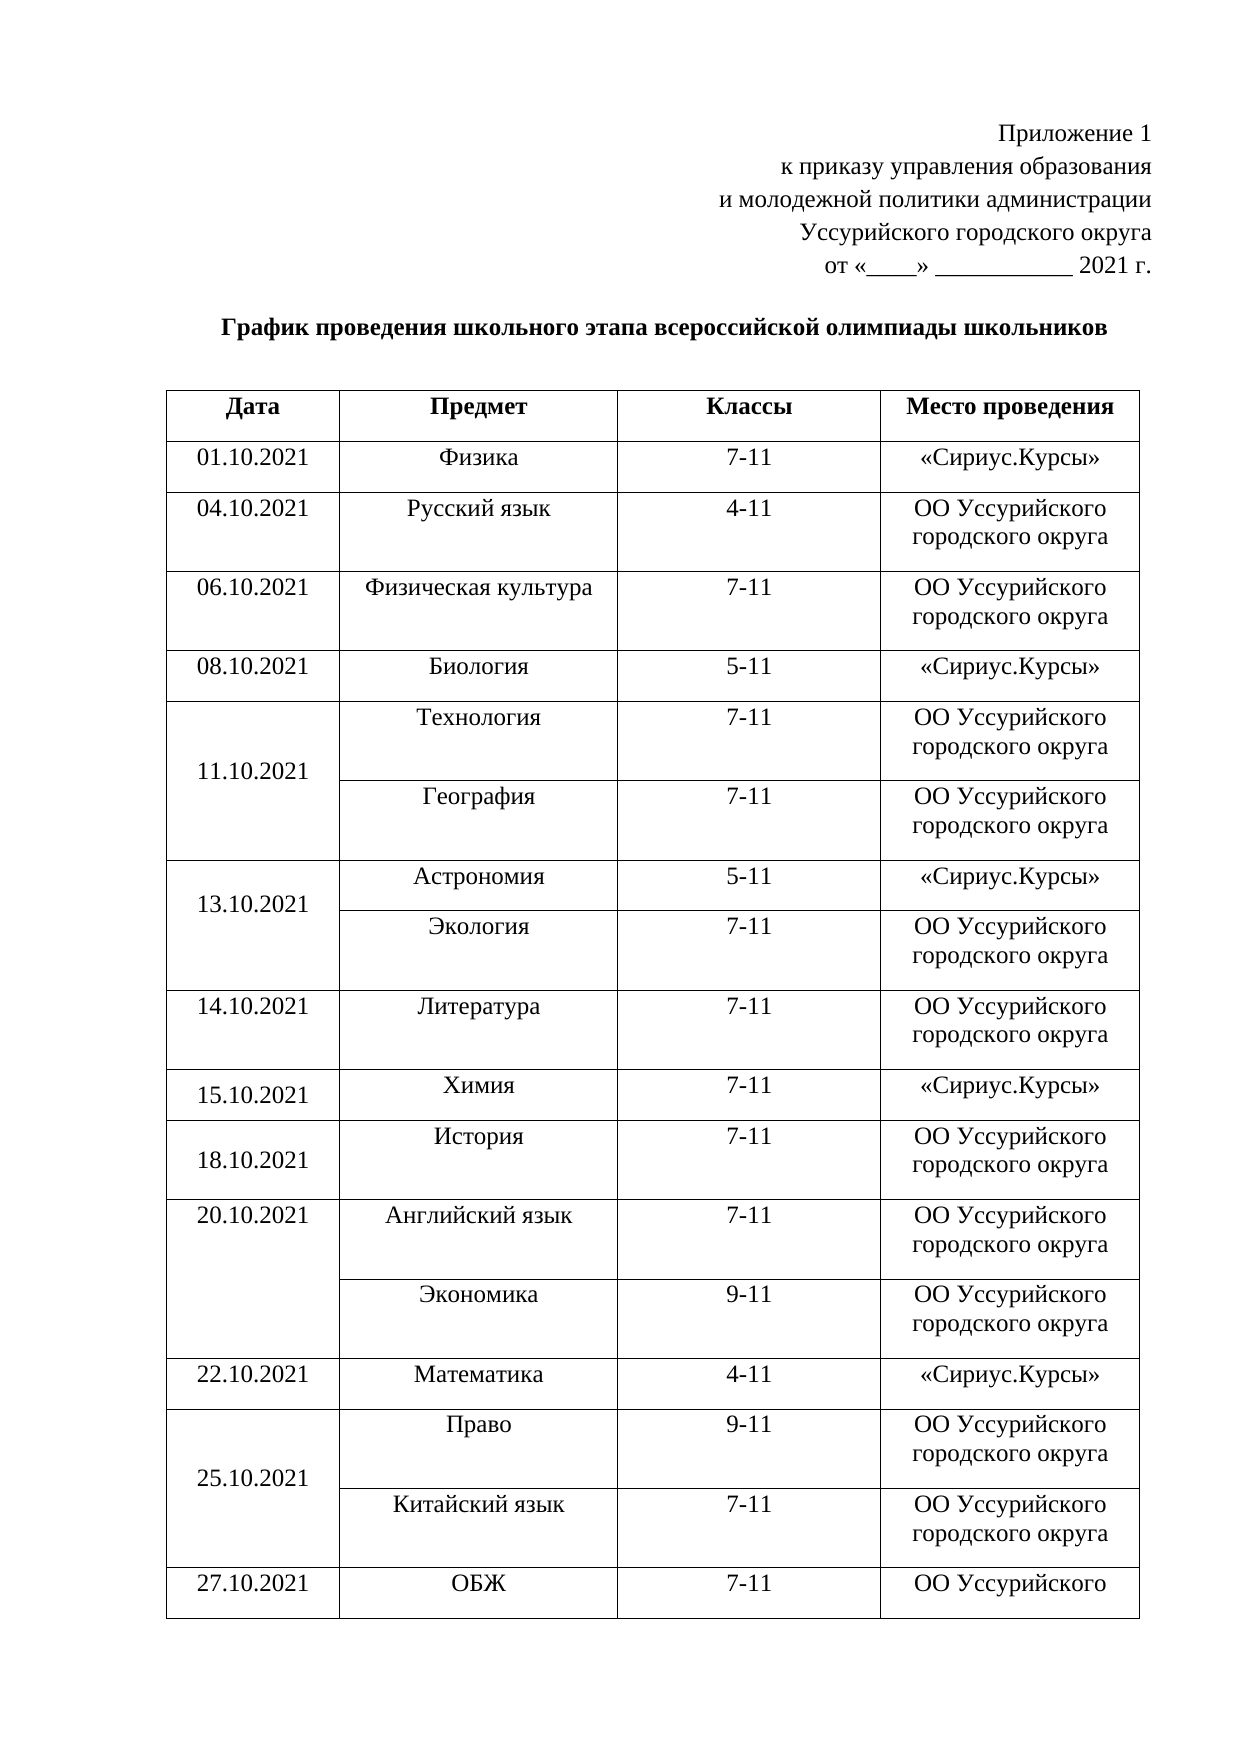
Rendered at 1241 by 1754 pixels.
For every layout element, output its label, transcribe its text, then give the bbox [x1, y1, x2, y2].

table_cell Математика [340, 1359, 617, 1408]
table_cell Биология [340, 651, 617, 701]
table_cell 7-11 [618, 1200, 880, 1278]
table_cell Химия [340, 1070, 617, 1120]
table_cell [881, 1568, 1139, 1618]
table_cell Экология [340, 911, 617, 990]
table_cell 7-11 [618, 991, 880, 1069]
table_cell 14.10.2021 [167, 991, 339, 1069]
table_cell 5-11 [618, 861, 880, 910]
table_cell 11.10.2021 [167, 702, 339, 860]
text Приложение 1 [177, 118, 1152, 147]
table_cell «Сириус.Курсы» [881, 442, 1139, 492]
table_cell «Сириус.Курсы» [881, 651, 1139, 701]
table_cell 7-11 [618, 1489, 880, 1567]
table_cell 7-11 [618, 572, 880, 650]
table_cell 5-11 [618, 651, 880, 701]
table_cell 4-11 [618, 493, 880, 571]
table_cell ОБЖ [340, 1568, 617, 1618]
table_cell ОО Уссурийского городского округа [881, 1280, 1139, 1358]
table_cell «Сириус.Курсы» [881, 1359, 1139, 1408]
text График проведения школьного этапа всероссийской олимпиады школьников [177, 312, 1152, 341]
table_cell Физическая культура [340, 572, 617, 650]
text Уссурийского городского округа [177, 217, 1152, 246]
table_cell 27.10.2021 [167, 1568, 339, 1618]
table_cell 06.10.2021 [167, 572, 339, 650]
table_cell 7-11 [618, 702, 880, 780]
table_cell Астрономия [340, 861, 617, 910]
table_cell ОО Уссурийского городского округа [881, 493, 1139, 571]
text от «____» ___________ 2021 г. [177, 250, 1152, 279]
table_cell География [340, 781, 617, 860]
table_cell «Сириус.Курсы» [881, 861, 1139, 910]
table_cell 01.10.2021 [167, 442, 339, 492]
table_cell ОО Уссурийского городского округа [881, 572, 1139, 650]
table_cell ОО Уссурийского городского округа [881, 781, 1139, 860]
table_cell 4-11 [618, 1359, 880, 1408]
table_cell ОО Уссурийского городского округа [881, 1200, 1139, 1278]
text к приказу управления образования [177, 151, 1152, 180]
table_cell 7-11 [618, 1070, 880, 1120]
table_cell Китайский язык [340, 1489, 617, 1567]
table_cell 7-11 [618, 1121, 880, 1199]
table_cell 13.10.2021 [167, 861, 339, 990]
table_cell ОО Уссурийского городского округа [881, 1489, 1139, 1567]
table_cell Право [340, 1410, 617, 1488]
table_cell ОО Уссурийского городского округа [881, 911, 1139, 990]
table_cell ОО Уссурийского городского округа [881, 991, 1139, 1069]
table_cell 7-11 [618, 911, 880, 990]
table_header Классы [618, 391, 880, 441]
table_header Дата [167, 391, 339, 441]
table_cell 7-11 [618, 1568, 880, 1618]
table_cell 20.10.2021 [167, 1200, 339, 1358]
text и молодежной политики администрации [177, 184, 1152, 213]
table_cell ОО Уссурийского городского округа [881, 702, 1139, 780]
table_cell ОО Уссурийского городского округа [881, 1121, 1139, 1199]
table_cell 18.10.2021 [167, 1121, 339, 1199]
table_cell Физика [340, 442, 617, 492]
table_cell 08.10.2021 [167, 651, 339, 701]
table_header Место проведения [881, 391, 1139, 441]
table_cell Технология [340, 702, 617, 780]
table_cell 22.10.2021 [167, 1359, 339, 1408]
table_cell Русский язык [340, 493, 617, 571]
table_cell 7-11 [618, 781, 880, 860]
table_cell Английский язык [340, 1200, 617, 1278]
table_cell 7-11 [618, 442, 880, 492]
table_cell 04.10.2021 [167, 493, 339, 571]
table_cell История [340, 1121, 617, 1199]
table_cell 15.10.2021 [167, 1070, 339, 1120]
table_cell 9-11 [618, 1410, 880, 1488]
table_header Предмет [340, 391, 617, 441]
table_cell «Сириус.Курсы» [881, 1070, 1139, 1120]
table_cell 25.10.2021 [167, 1410, 339, 1567]
table_cell ОО Уссурийского городского округа [881, 1410, 1139, 1488]
table_cell Литература [340, 991, 617, 1069]
table_cell Экономика [340, 1280, 617, 1358]
table_cell 9-11 [618, 1280, 880, 1358]
